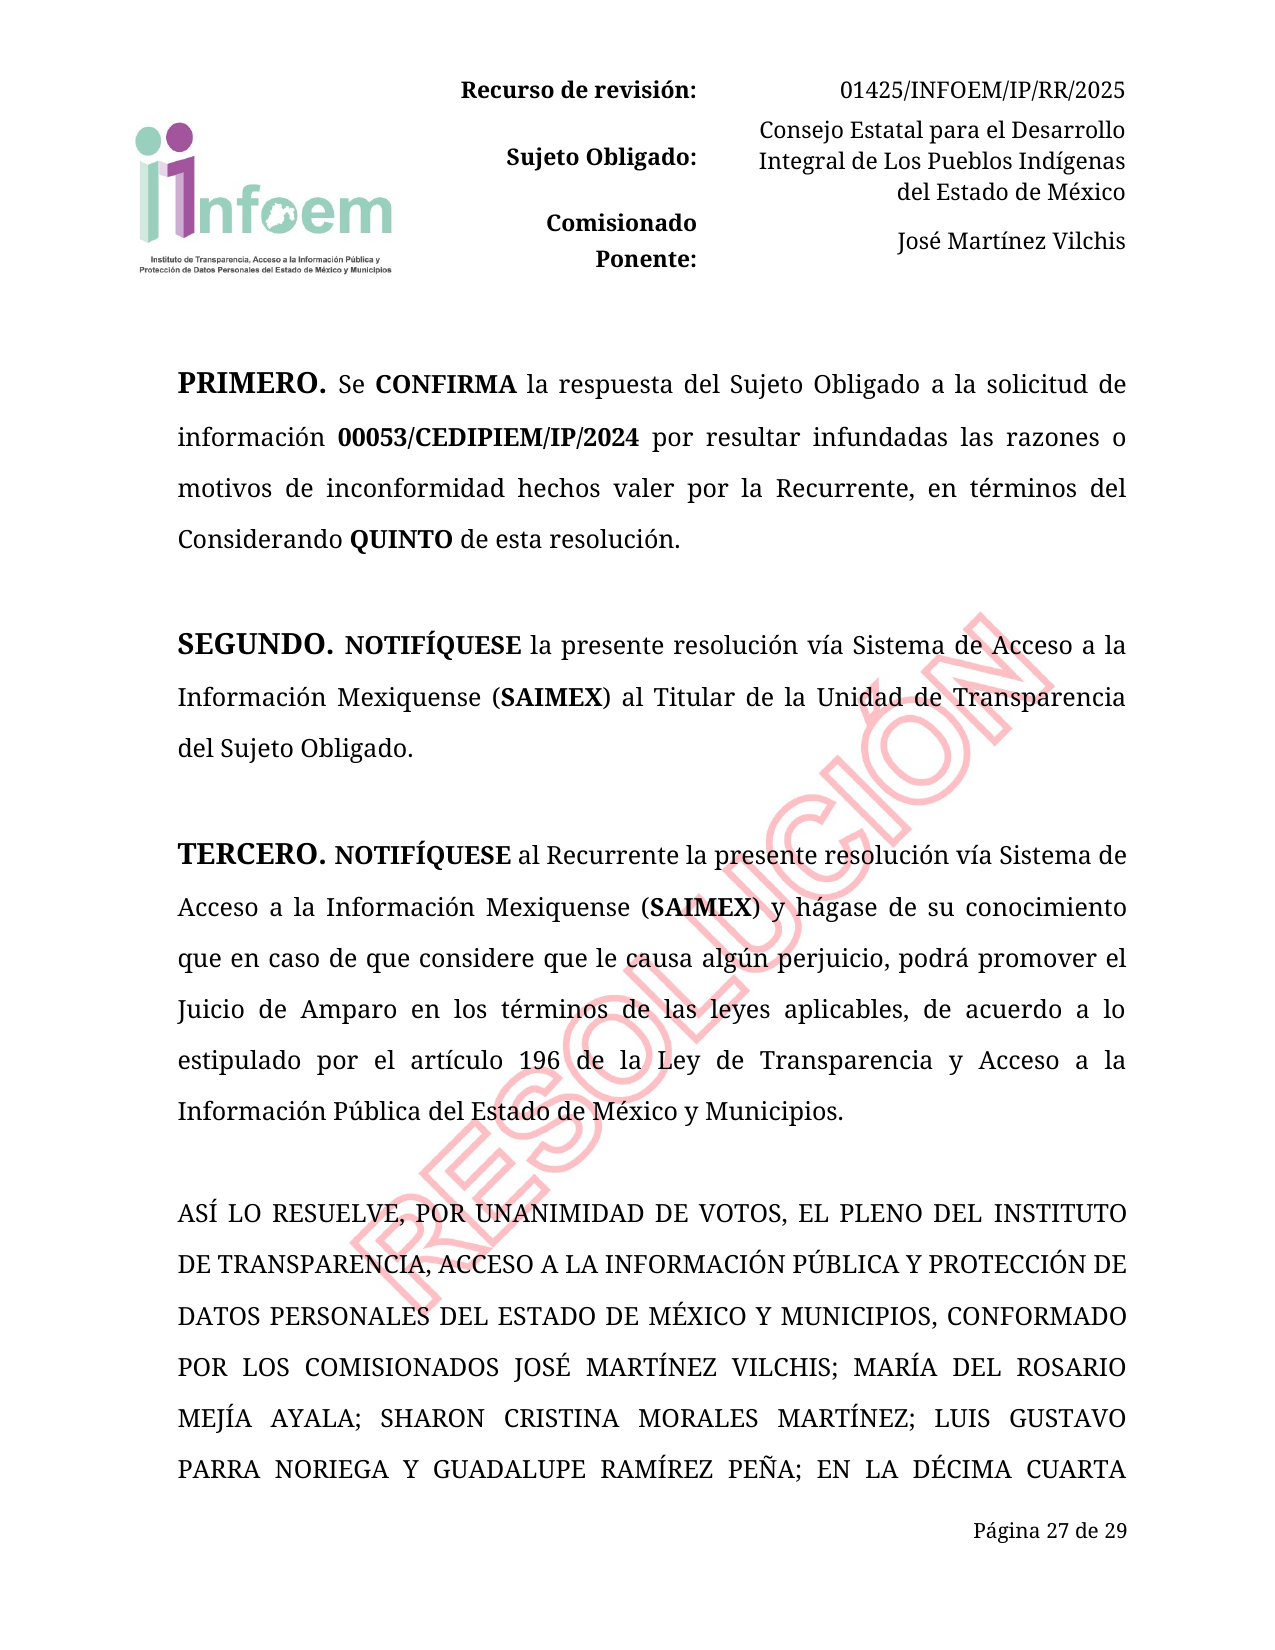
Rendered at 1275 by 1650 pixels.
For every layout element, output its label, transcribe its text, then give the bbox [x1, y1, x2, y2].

text TERCERO. NOTIFÍQUESE al Recurrente la presente resolución vía Sistema de Acceso a la Información Mexiquense (SAIMEX) y hágase de su conocimiento que en caso de que considere que le causa algún perjuicio, podrá promover el Juicio de Amparo en los términos de las leyes aplicables, de acuerdo a lo estipulado por el artículo 196 de la Ley de Transparencia y Acceso a la Información Pública del Estado de México y Municipios. [177, 833, 1127, 1128]
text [177, 1196, 1127, 1485]
text SEGUNDO. NOTIFÍQUESE la presente resolución vía Sistema de Acceso a la Información Mexiquense (SAIMEX) al Titular de la Unidad de Transparencia del Sujeto Obligado. [177, 623, 1127, 765]
text PRIMERO. Se CONFIRMA la respuesta del Sujeto Obligado a la solicitud de información 00053/CEDIPIEM/IP/2024 por resultar infundadas las razones o motivos de inconformidad hechos valer por la Recurrente, en términos del Considerando QUINTO de esta resolución. [177, 363, 1127, 555]
picture [8, 58, 1275, 1650]
